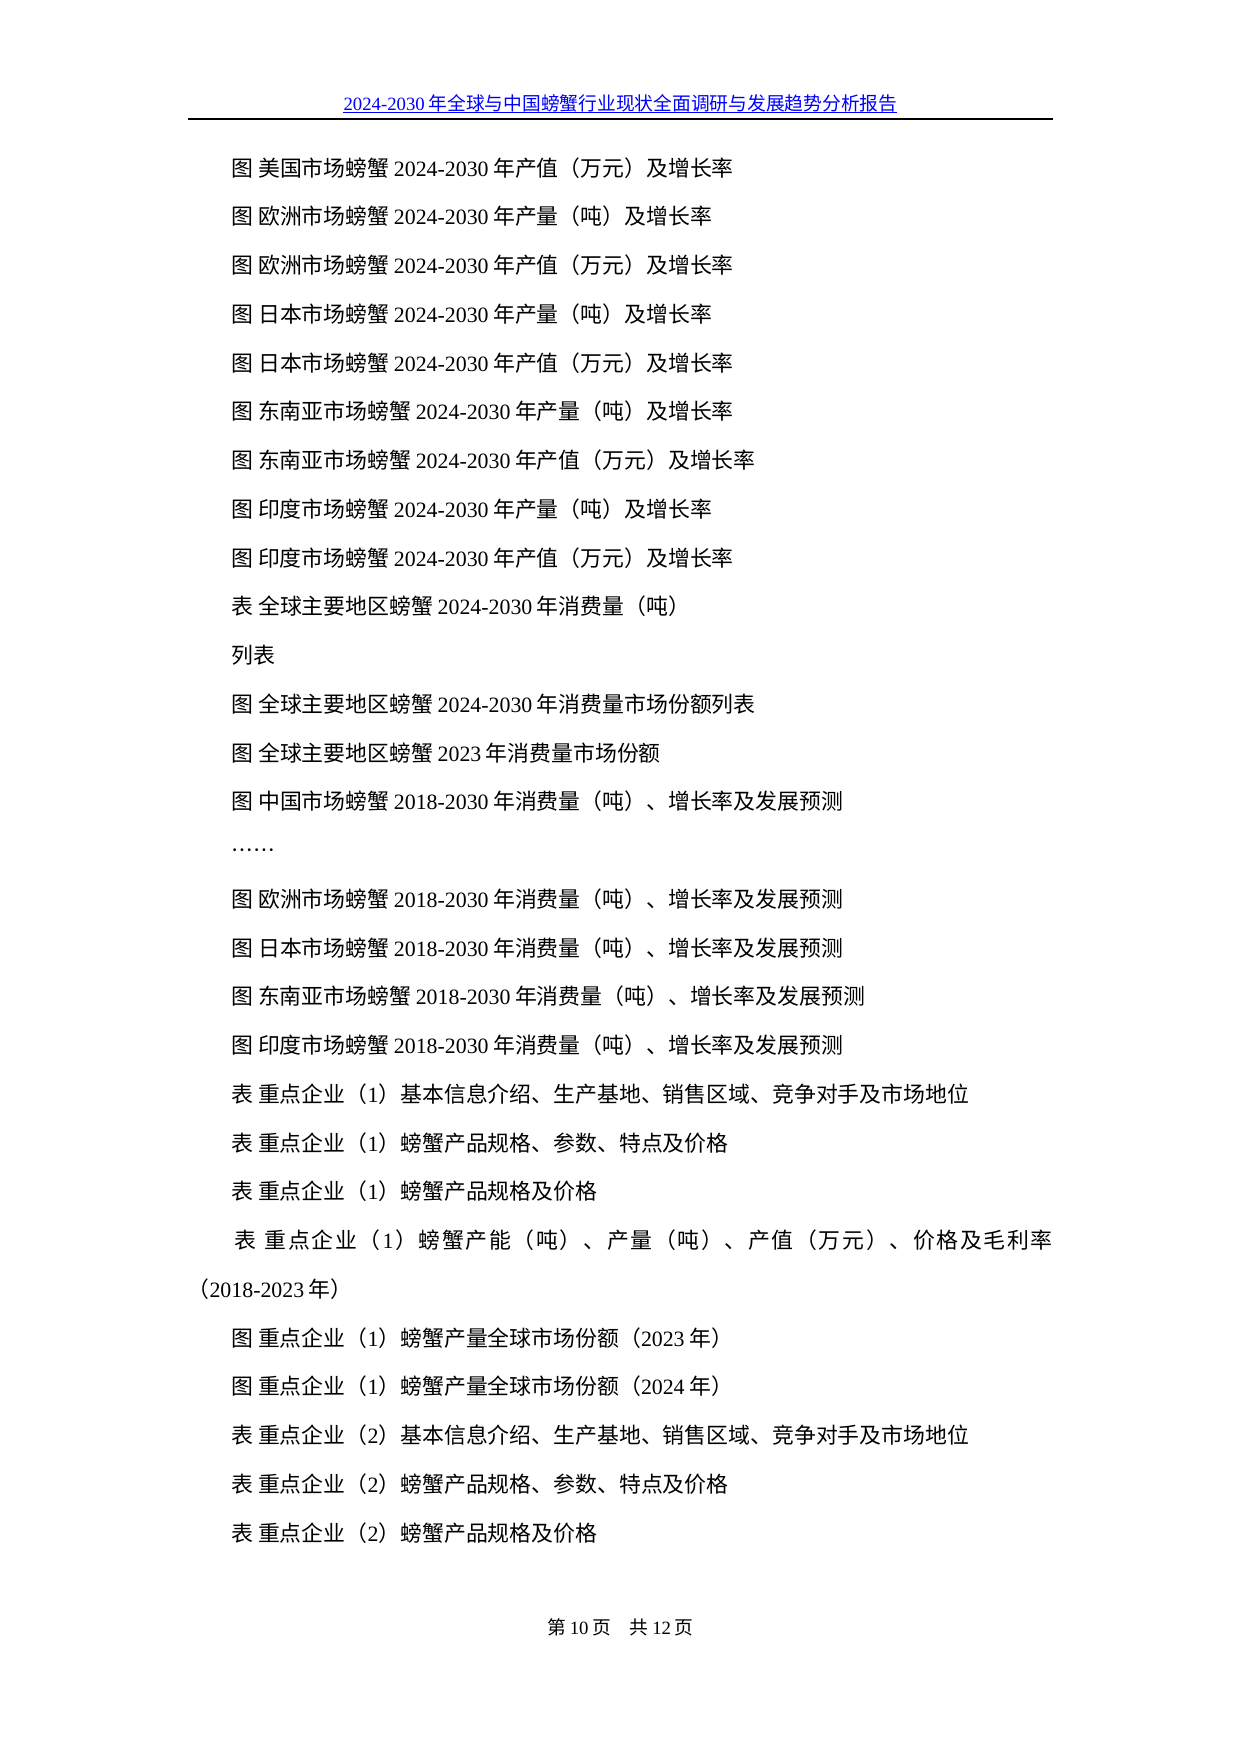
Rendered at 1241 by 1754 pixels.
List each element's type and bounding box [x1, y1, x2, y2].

text [187, 150, 1053, 1548]
